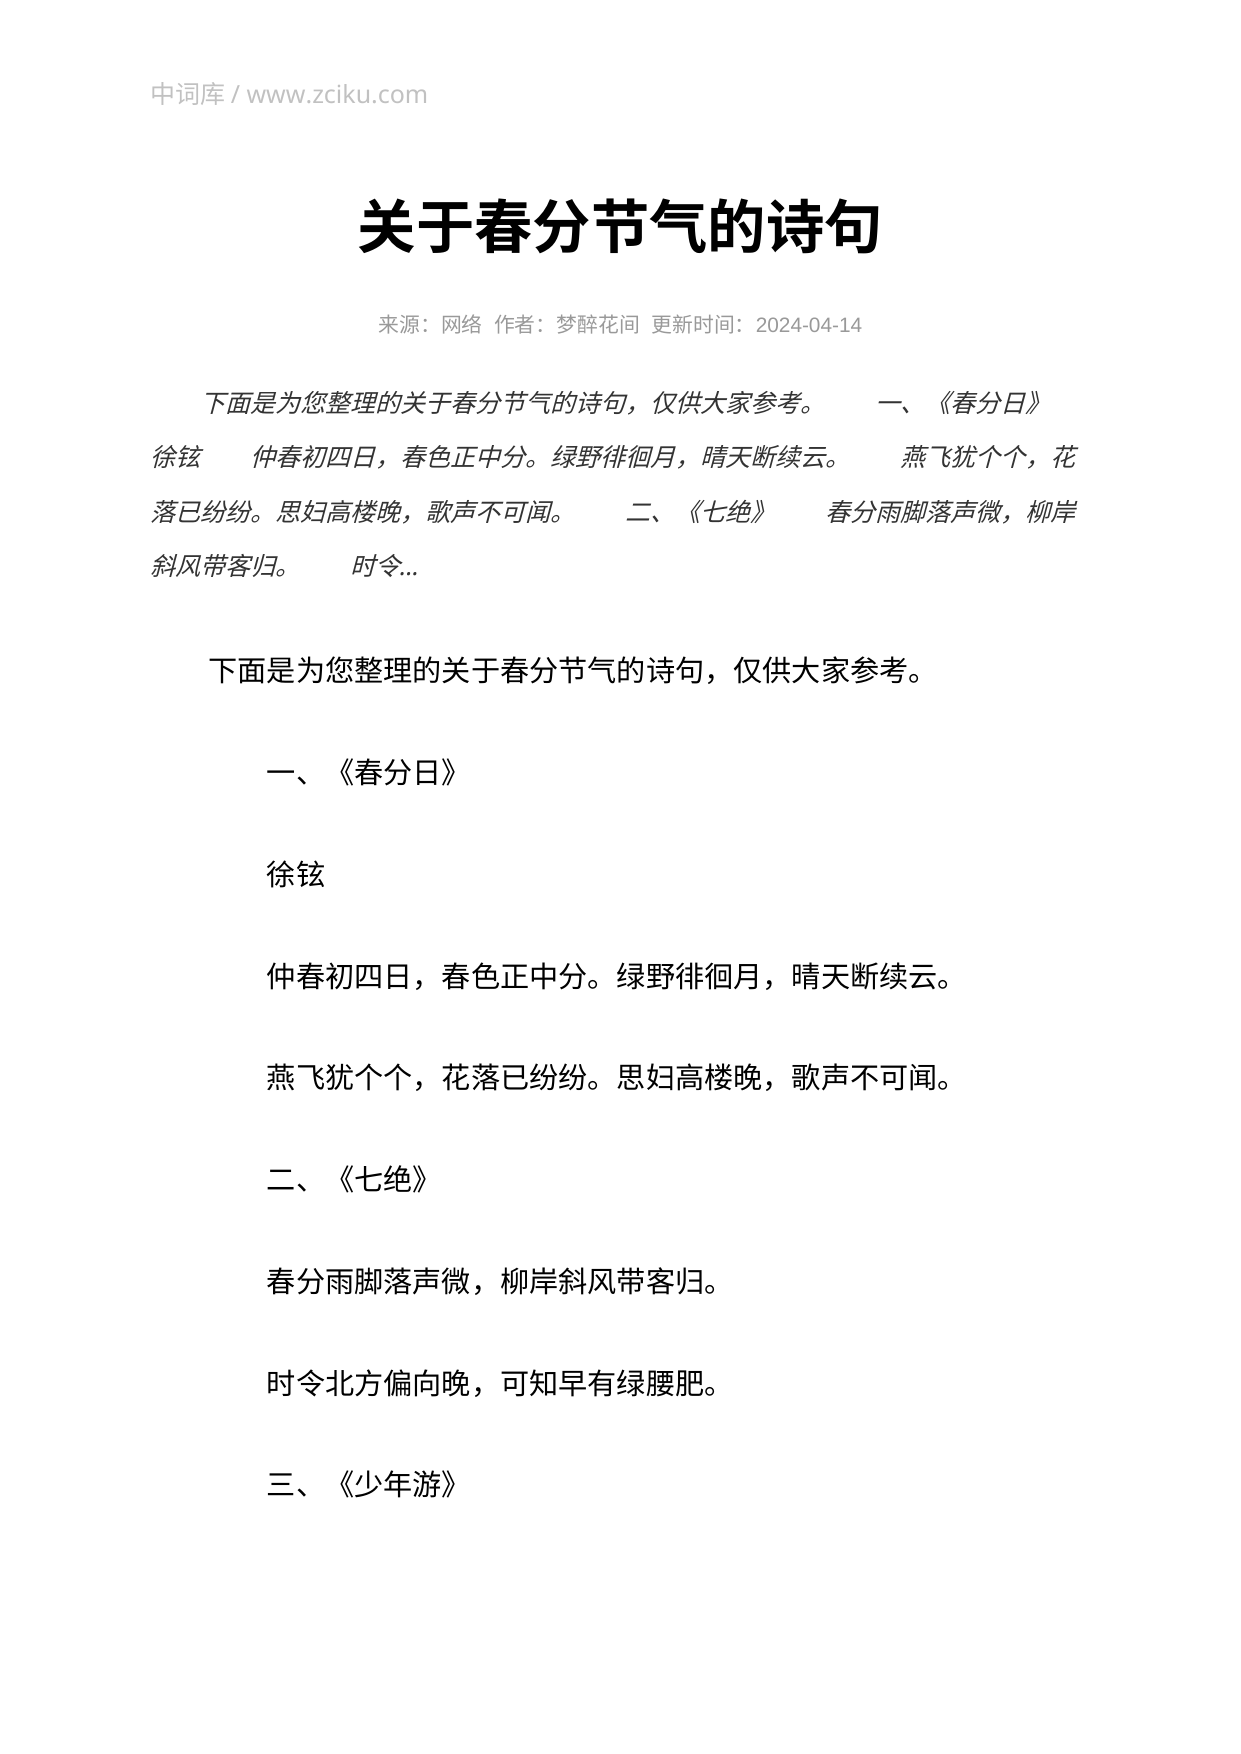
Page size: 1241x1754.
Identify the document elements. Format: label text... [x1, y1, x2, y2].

text 春分雨脚落声微，柳岸斜风带客归。 [150, 1258, 1090, 1301]
text 三、《少年游》 [150, 1462, 1090, 1504]
text 仲春初四日，春色正中分。绿野徘徊月，晴天断续云。 [150, 953, 1090, 995]
text 来源：网络 作者：梦醉花间 更新时间：2024-04-14 [150, 313, 1090, 337]
text 一、《春分日》 [150, 749, 1090, 792]
subtitle 关于春分节气的诗句 [150, 181, 1090, 266]
text 二、《七绝》 [150, 1157, 1090, 1199]
text 下面是为您整理的关于春分节气的诗句，仅供大家参考。 一、《春分日》 徐铉 仲春初四日，春色正中分。绿野徘徊月，晴天断续云。 燕飞犹个个，花落已纷纷。思妇高楼晚，歌声不可闻。 二、《七绝》 春分雨脚落声微，柳岸斜风带客归。 时令... [150, 383, 1090, 583]
text 徐铉 [150, 851, 1090, 894]
text 燕飞犹个个，花落已纷纷。思妇高楼晚，歌声不可闻。 [150, 1055, 1090, 1097]
text 下面是为您整理的关于春分节气的诗句，仅供大家参考。 [150, 648, 1090, 690]
text 时令北方偏向晚，可知早有绿腰肥。 [150, 1360, 1090, 1402]
